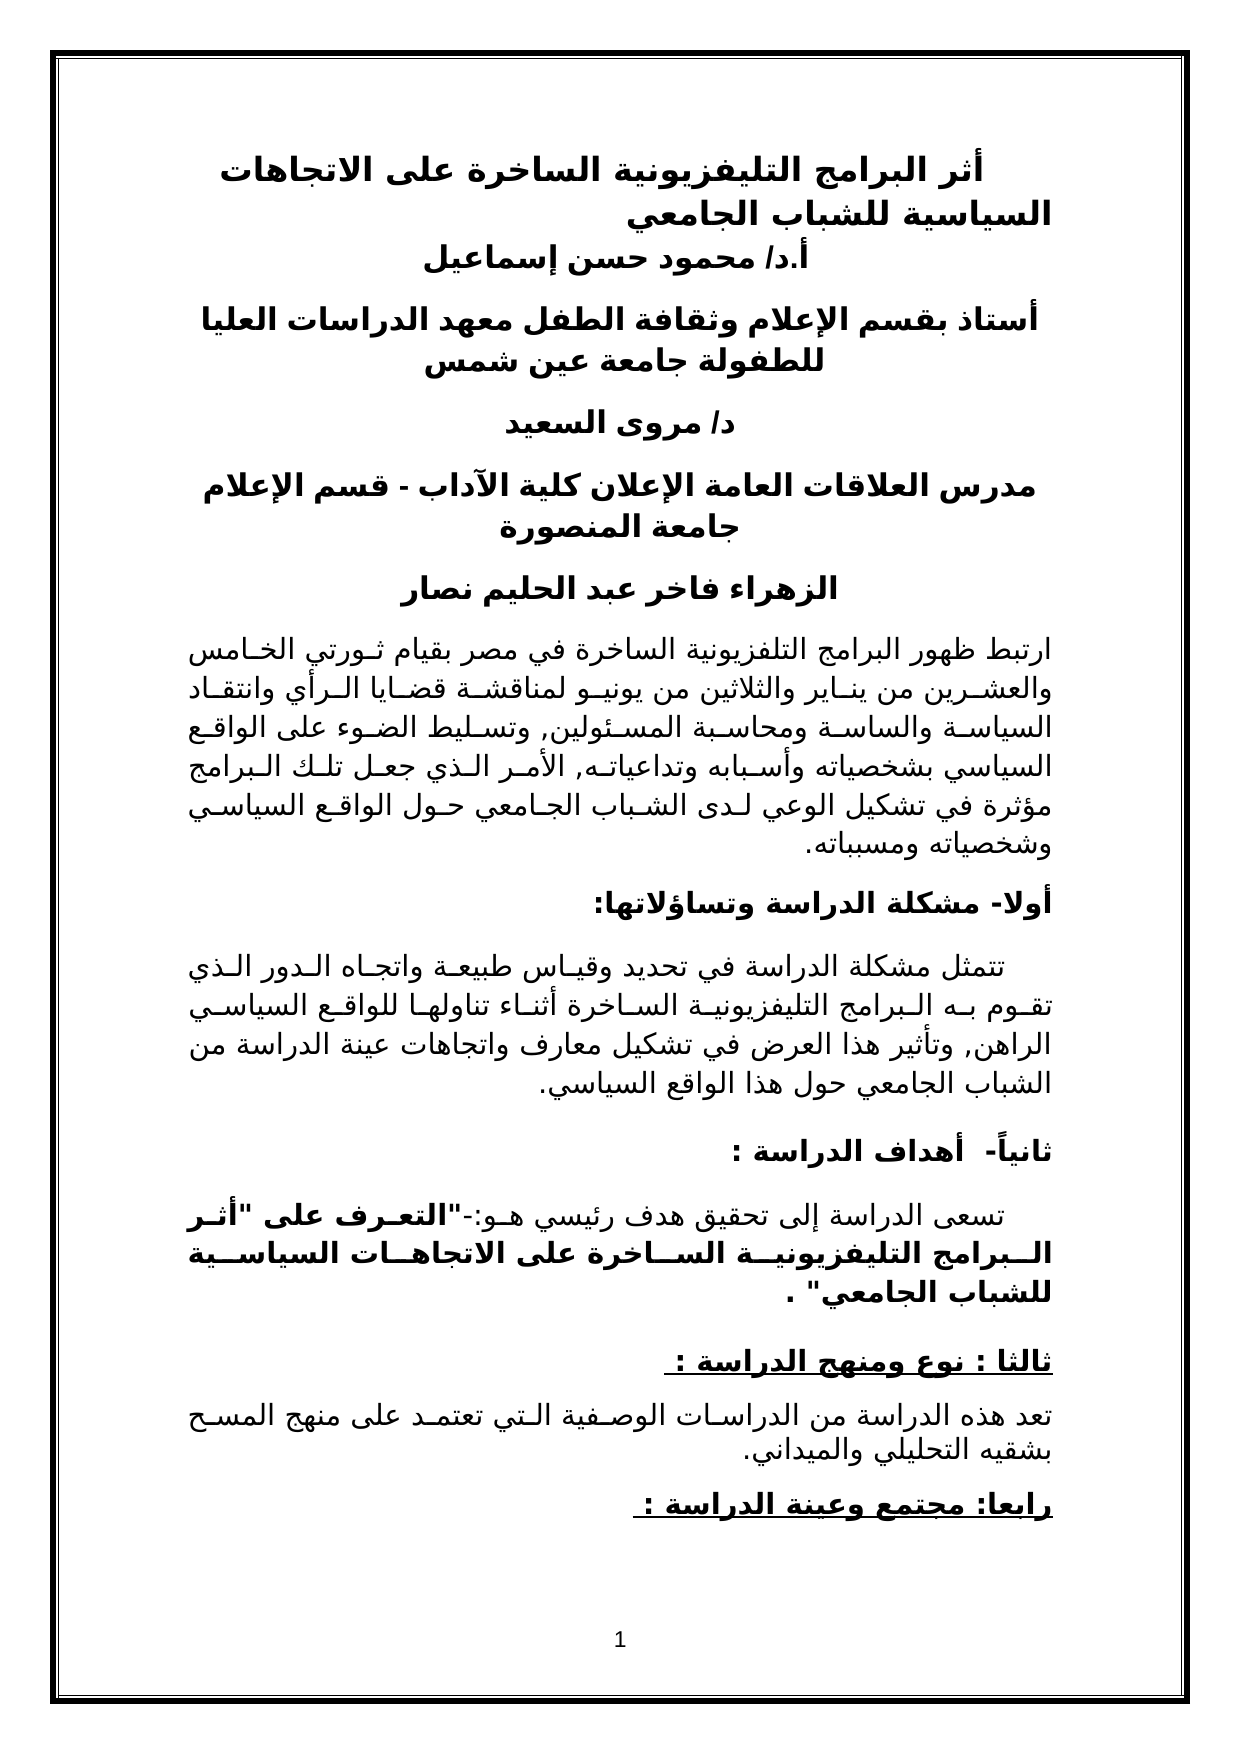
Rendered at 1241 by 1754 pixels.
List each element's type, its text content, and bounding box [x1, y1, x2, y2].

text الزهراء فاخر عبد الحليم نصار [187, 570, 1053, 606]
text تتمثل مشكلة الدراسة في تحديد وقياس طبيعة واتجاه الدور الذي تقوم به البرامج التليفزيونية الساخرة أثناء تناولها للواقع السياسي الراهن, وتأثير هذا العرض في تشكيل معارف واتجاهات عينة الدراسة من الشباب الجامعي حول هذا الواقع السياسي. [187, 950, 1053, 1101]
text أثر البرامج التليفزيونية الساخرة على الاتجاهات السياسية للشباب الجامعي [187, 150, 1053, 233]
text مدرس العلاقات العامة الإعلان كلية الآداب - قسم الإعلام جامعة المنصورة [187, 467, 1053, 544]
text تعد هذه الدراسة من الدراسات الوصفية التي تعتمد على منهج المسح بشقيه التحليلي والميداني. [187, 1399, 1053, 1467]
text د/ مروى السعيد [187, 404, 1053, 441]
text ارتبط ظهور البرامج التلفزيونية الساخرة في مصر بقيام ثورتي الخامس والعشرين من يناير والثلاثين من يونيو لمناقشة قضايا الرأي وانتقاد السياسة والساسة ومحاسبة المسئولين, وتسليط الضوء على الواقع السياسي بشخصياته وأسبابه وتداعياته, الأمر الذي جعل تلك البرامج مؤثرة في تشكيل الوعي لدى الشباب الجامعي حول الواقع السياسي وشخصياته ومسبباته. [187, 632, 1053, 861]
text ثانياً- أهداف الدراسة : [187, 1135, 1053, 1169]
text ثالثا : نوع ومنهج الدراسة : [187, 1344, 1053, 1378]
text تسعى الدراسة إلى تحقيق هدف رئيسي هو:-"التعرف على "أثر البرامج التليفزيونية الساخرة على الاتجاهات السياسية للشباب الجامعي" . [187, 1198, 1053, 1310]
text أستاذ بقسم الإعلام وثقافة الطفل معهد الدراسات العليا للطفولة جامعة عين شمس [187, 301, 1053, 378]
text أ.د/ محمود حسن إسماعيل [187, 239, 1053, 275]
text أولا- مشكلة الدراسة وتساؤلاتها: [187, 887, 1053, 921]
text رابعا: مجتمع وعينة الدراسة : [187, 1487, 1053, 1521]
